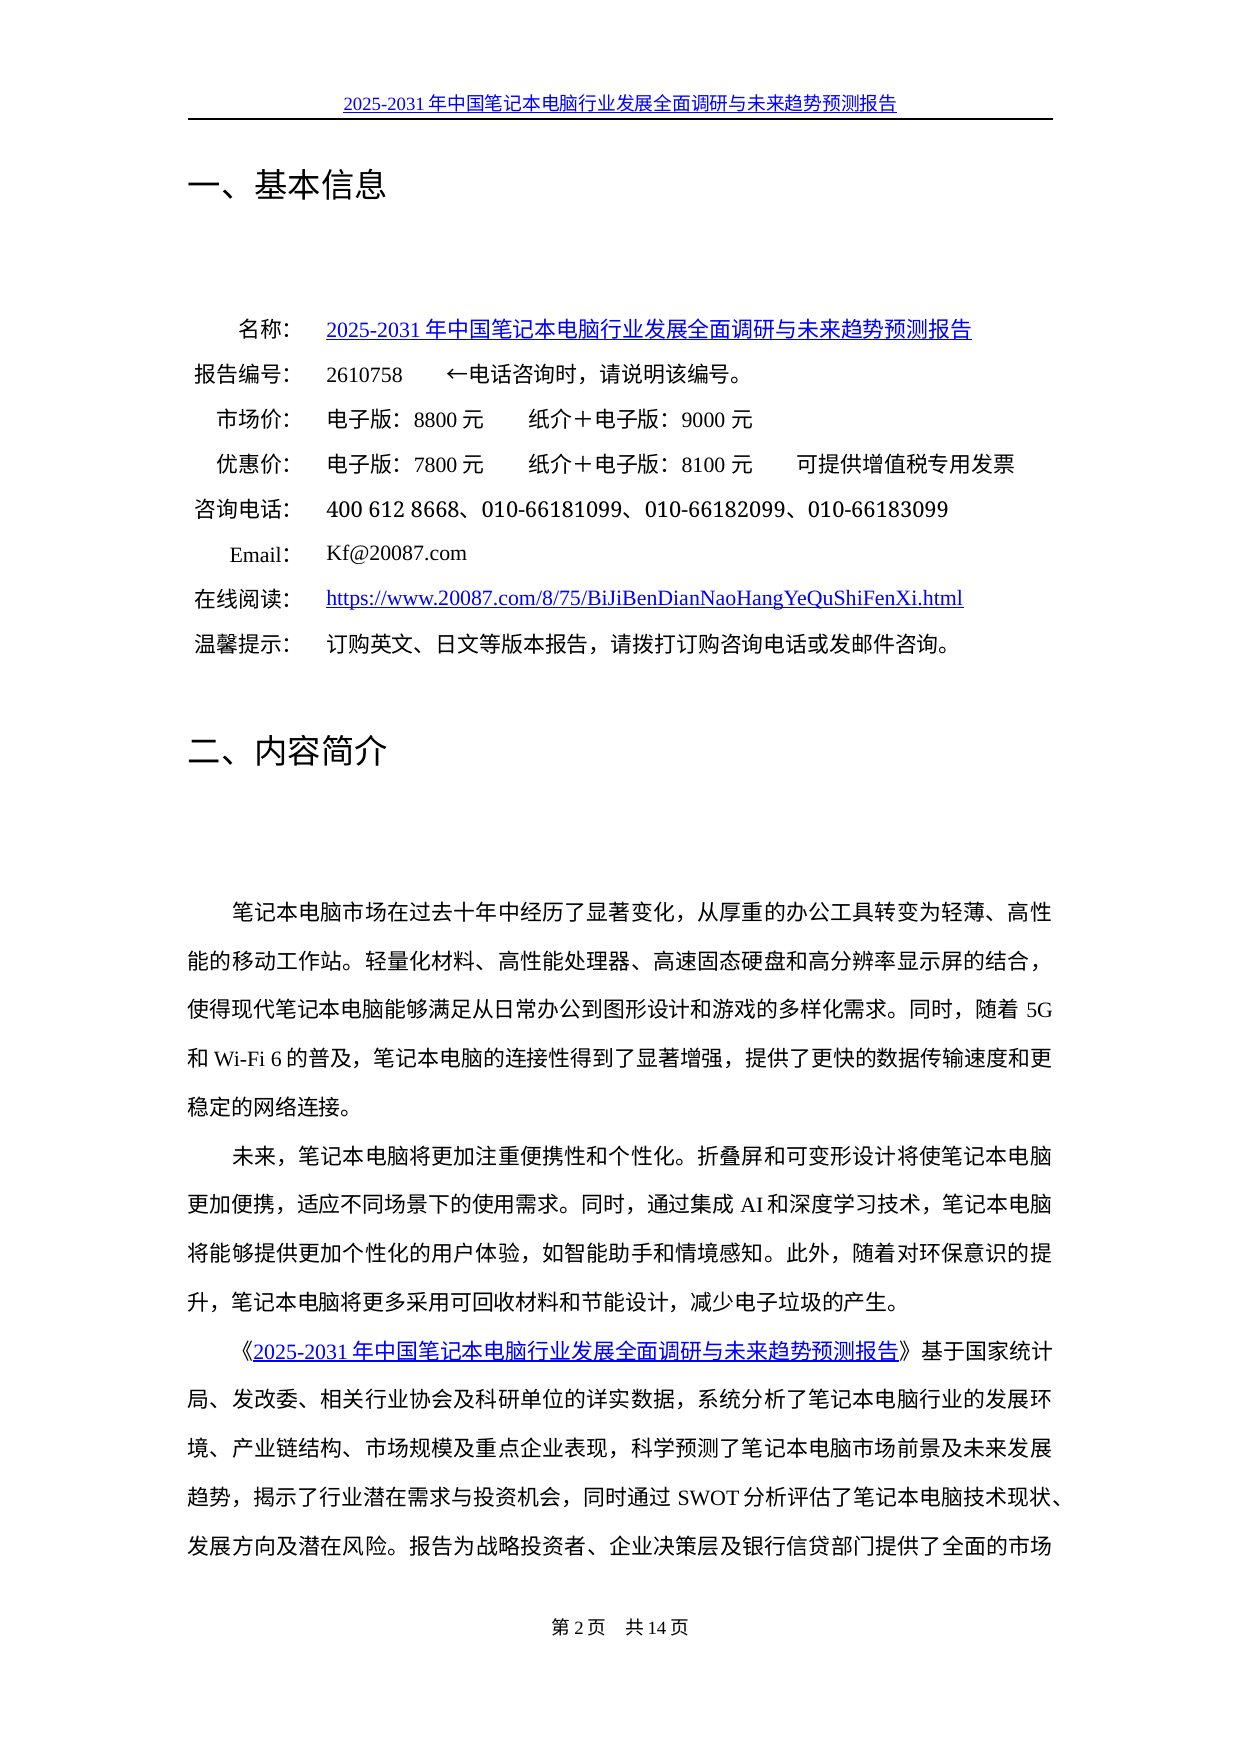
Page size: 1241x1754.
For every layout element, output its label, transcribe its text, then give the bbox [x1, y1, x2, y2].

table_cell Email： [167, 537, 315, 582]
table_cell 优惠价： [167, 447, 315, 492]
table_header 名称： [167, 312, 315, 357]
table_cell 报告编号： [167, 357, 315, 402]
table_header 2025-2031年中国笔记本电脑行业发展全面调研与未来趋势预测报告 [315, 312, 1073, 357]
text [187, 894, 1053, 1561]
table_cell 咨询电话： [167, 492, 315, 537]
table_cell Kf@20087.com [315, 537, 1073, 582]
table_cell 2610758 ←电话咨询时，请说明该编号。 [315, 357, 1073, 402]
title 二、内容简介 [187, 717, 1053, 782]
table_cell 电子版：8800 元 纸介＋电子版：9000 元 [315, 402, 1073, 447]
table_cell 400 612 8668、010-66181099、010-66182099、010-66183099 [315, 492, 1073, 537]
table_cell 温馨提示： [167, 627, 315, 672]
table_cell [315, 582, 1073, 627]
table_cell 市场价： [167, 402, 315, 447]
table_cell 电子版：7800 元 纸介＋电子版：8100 元 可提供增值税专用发票 [315, 447, 1073, 492]
title 一、基本信息 [187, 150, 1053, 215]
table_cell 订购英文、日文等版本报告，请拨打订购咨询电话或发邮件咨询。 [315, 627, 1073, 672]
table_cell 在线阅读： [167, 582, 315, 627]
